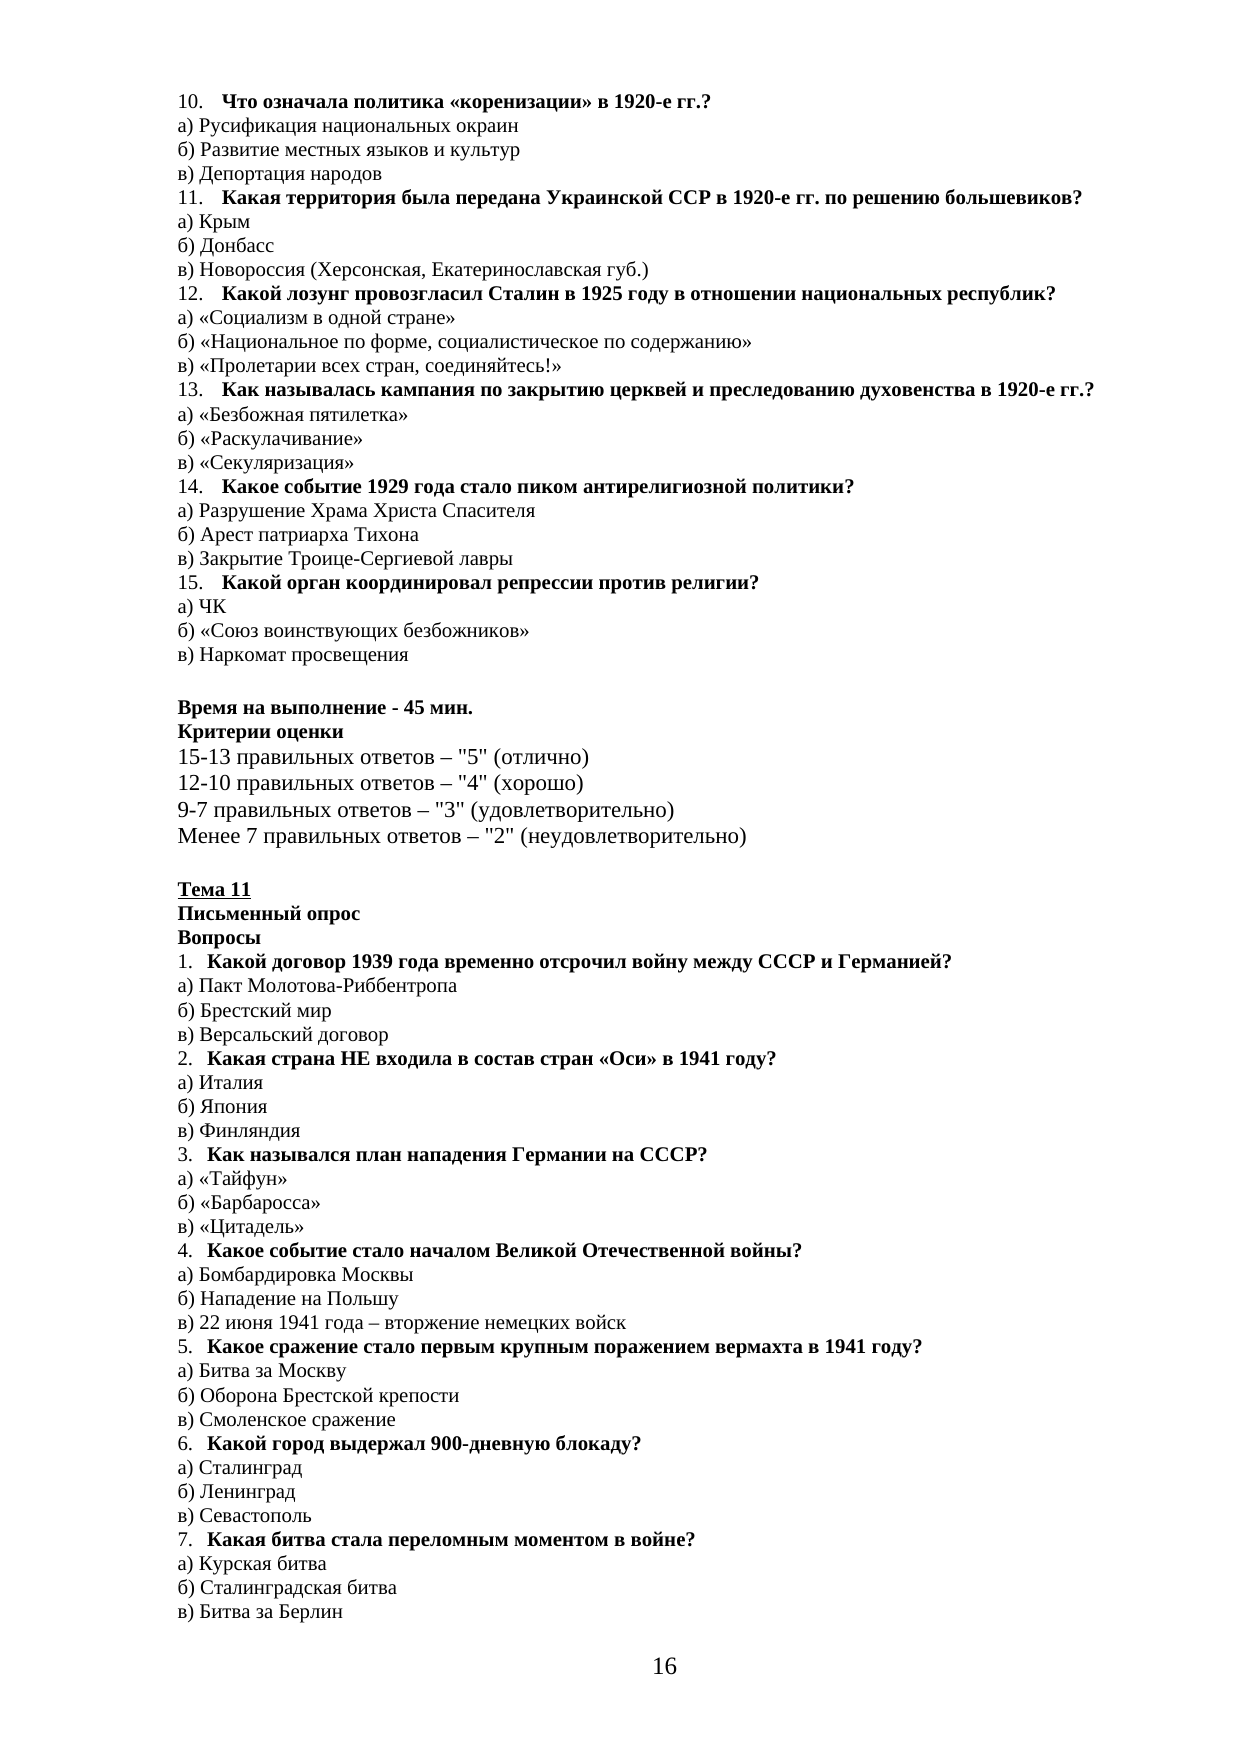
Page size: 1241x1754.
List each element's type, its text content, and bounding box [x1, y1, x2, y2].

list Какая страна НЕ входила в состав стран «Оси» в 1941 году? а) Италия б) Япония в) Финляндия [177, 1046, 1152, 1142]
list Какое событие 1929 года стало пиком антирелигиозной политики? а) Разрушение Храма Христа Спасителя б) Арест патриарха Тихона в) Закрытие Троице-Сергиевой лавры [177, 474, 1152, 570]
list Как назывался план нападения Германии на СССР? а) «Тайфун» б) «Барбаросса» в) «Цитадель» [177, 1142, 1152, 1238]
text Письменный опрос [177, 901, 1152, 925]
list Какая территория была передана Украинской ССР в 1920-е гг. по решению большевиков? а) Крым б) Донбасс в) Новороссия (Херсонская, Екатеринославская губ.) [177, 185, 1152, 281]
text Критерии оценки [177, 719, 1152, 743]
text Время на выполнение - 45 мин. [177, 695, 1152, 719]
text Менее 7 правильных ответов – "2" (неудовлетворительно) [177, 822, 1152, 848]
text Тема 11 [177, 877, 1152, 901]
list Какой город выдержал 900-дневную блокаду? а) Сталинград б) Ленинград в) Севастополь [177, 1431, 1152, 1527]
text 15-13 правильных ответов – "5" (отлично) [177, 743, 1152, 769]
text 12-10 правильных ответов – "4" (хорошо) [177, 769, 1152, 796]
list Какой договор 1939 года временно отсрочил войну между СССР и Германией? а) Пакт Молотова-Риббентропа б) Брестский мир в) Версальский договор [177, 949, 1152, 1046]
list Какое событие стало началом Великой Отечественной войны? а) Бомбардировка Москвы б) Нападение на Польшу в) 22 июня 1941 года – вторжение немецких войск [177, 1238, 1152, 1334]
text 9-7 правильных ответов – "3" (удовлетворительно) [177, 796, 1152, 822]
list Какой лозунг провозгласил Сталин в 1925 году в отношении национальных республик? а) «Социализм в одной стране» б) «Национальное по форме, социалистическое по содержанию» в) «Пролетарии всех стран, соединяйтесь!» [177, 281, 1152, 377]
text Вопросы [177, 925, 1152, 949]
list Какое сражение стало первым крупным поражением вермахта в 1941 году? а) Битва за Москву б) Оборона Брестской крепости в) Смоленское сражение [177, 1334, 1152, 1431]
list Какая битва стала переломным моментом в войне? а) Курская битва б) Сталинградская битва в) Битва за Берлин [177, 1527, 1152, 1623]
list Какой орган координировал репрессии против религии? а) ЧК б) «Союз воинствующих безбожников» в) Наркомат просвещения [177, 570, 1152, 666]
list Что означала политика «коренизации» в 1920-е гг.? а) Русификация национальных окраин б) Развитие местных языков и культур в) Депортация народов [177, 89, 1152, 185]
list Как называлась кампания по закрытию церквей и преследованию духовенства в 1920-е гг.? а) «Безбожная пятилетка» б) «Раскулачивание» в) «Секуляризация» [177, 377, 1152, 474]
